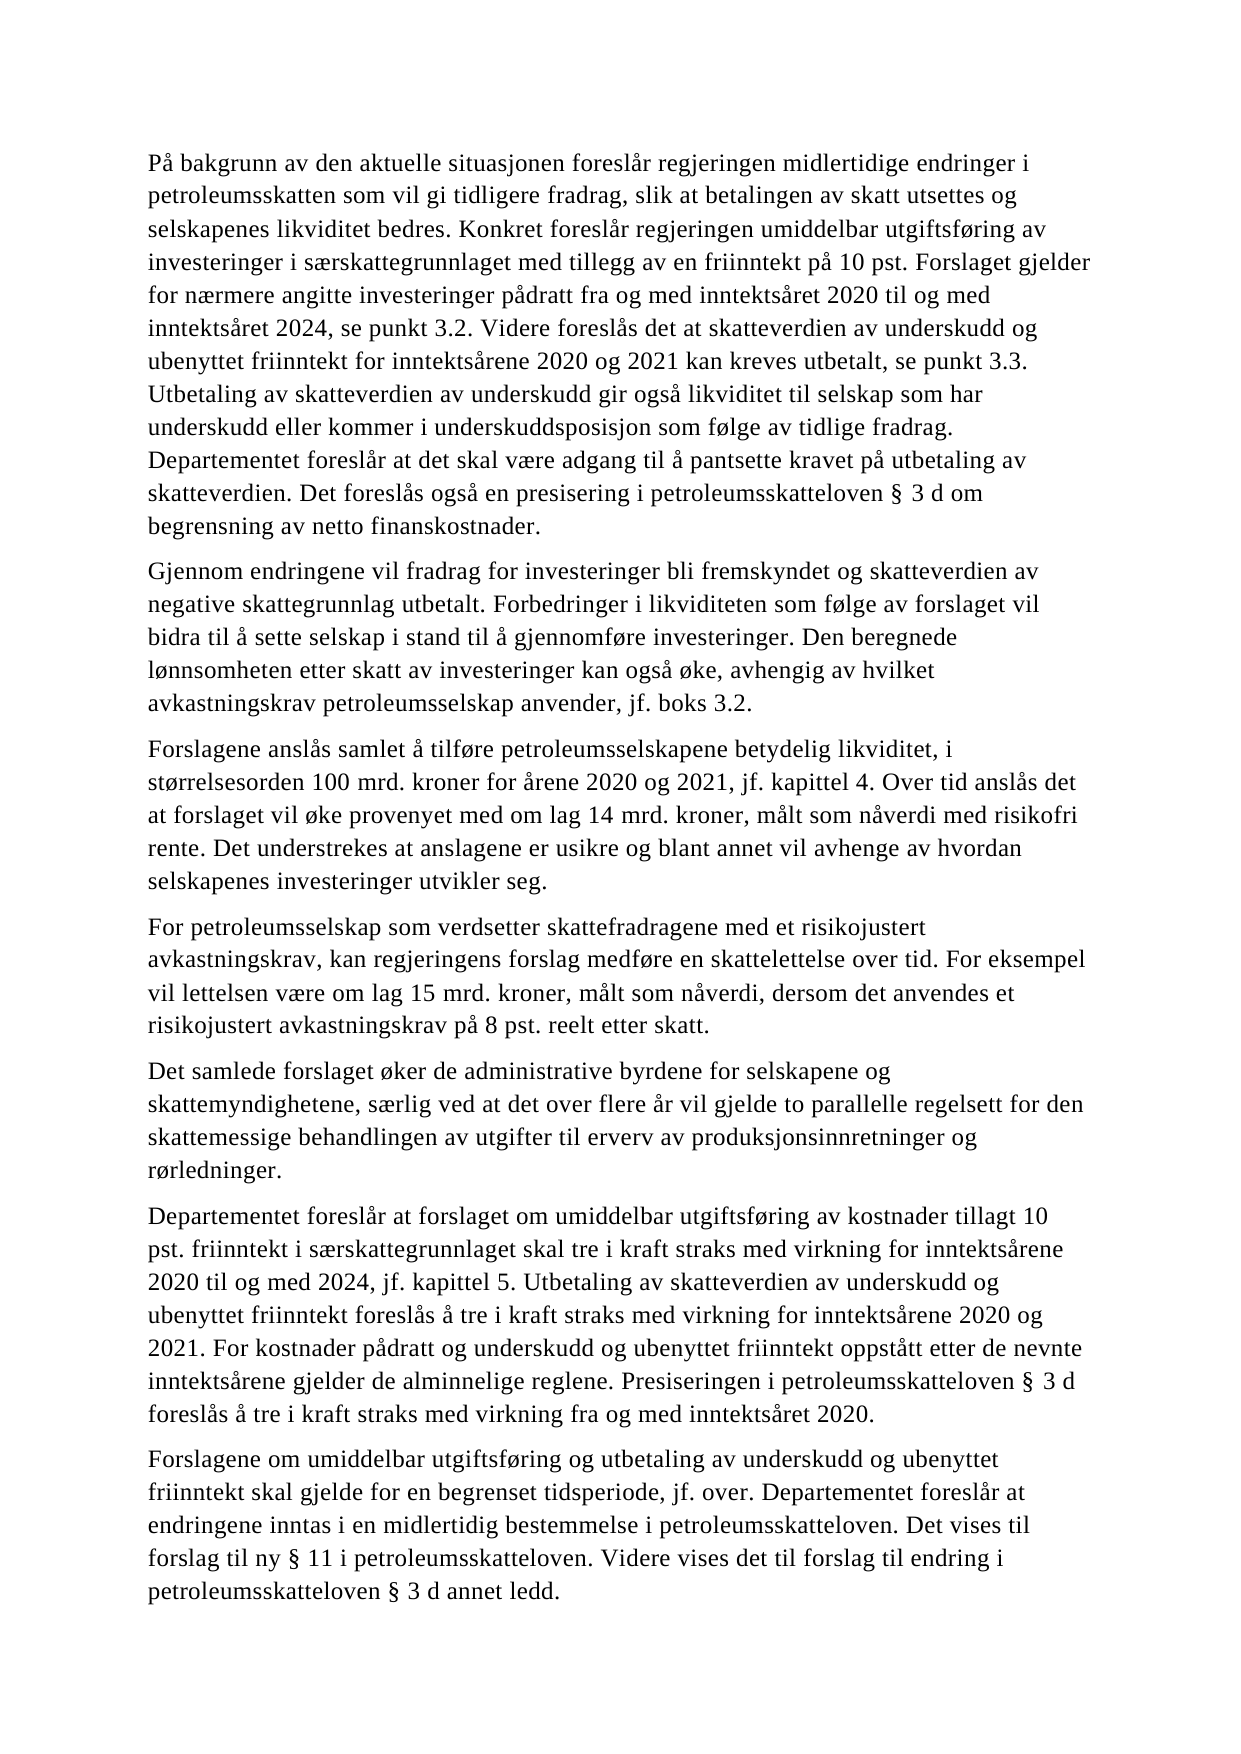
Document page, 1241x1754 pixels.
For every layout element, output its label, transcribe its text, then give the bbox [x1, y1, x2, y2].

text Forslagene om umiddelbar utgiftsføring og utbetaling av underskudd og ubenyttet friinntekt skal gjelde for en begrenset tidsperiode, jf. over. Departementet foreslår at endringene inntas i en midlertidig bestemmelse i petroleumsskatteloven. Det vises til forslag til ny § 11 i petroleumsskatteloven. Videre vises det til forslag til endring i petroleumsskatteloven § 3 d annet ledd. [148, 1444, 1093, 1605]
text Gjennom endringene vil fradrag for investeringer bli fremskyndet og skatteverdien av negative skattegrunnlag utbetalt. Forbedringer i likviditeten som følge av forslaget vil bidra til å sette selskap i stand til å gjennomføre investeringer. Den beregnede lønnsomheten etter skatt av investeringer kan også øke, avhengig av hvilket avkastningskrav petroleumsselskap anvender, jf. boks 3.2. [148, 556, 1093, 717]
text Departementet foreslår at forslaget om umiddelbar utgiftsføring av kostnader tillagt 10 pst. friinntekt i særskattegrunnlaget skal tre i kraft straks med virkning for inntektsårene 2020 til og med 2024, jf. kapittel 5. Utbetaling av skatteverdien av underskudd og ubenyttet friinntekt foreslås å tre i kraft straks med virkning for inntektsårene 2020 og 2021. For kostnader pådratt og underskudd og ubenyttet friinntekt oppstått etter de nevnte inntektsårene gjelder de alminnelige reglene. Presiseringen i petroleumsskatteloven § 3 d foreslås å tre i kraft straks med virkning fra og med inntektsåret 2020. [148, 1201, 1093, 1428]
text For petroleumsselskap som verdsetter skattefradragene med et risikojustert avkastningskrav, kan regjeringens forslag medføre en skattelettelse over tid. For eksempel vil lettelsen være om lag 15 mrd. kroner, målt som nåverdi, dersom det anvendes et risikojustert avkastningskrav på 8 pst. reelt etter skatt. [148, 912, 1093, 1039]
text På bakgrunn av den aktuelle situasjonen foreslår regjeringen midlertidige endringer i petroleumsskatten som vil gi tidligere fradrag, slik at betalingen av skatt utsettes og selskapenes likviditet bedres. Konkret foreslår regjeringen umiddelbar utgiftsføring av investeringer i særskattegrunnlaget med tillegg av en friinntekt på 10 pst. Forslaget gjelder for nærmere angitte investeringer pådratt fra og med inntektsåret 2020 til og med inntektsåret 2024, se punkt 3.2. Videre foreslås det at skatteverdien av underskudd og ubenyttet friinntekt for inntektsårene 2020 og 2021 kan kreves utbetalt, se punkt 3.3. Utbetaling av skatteverdien av underskudd gir også likviditet til selskap som har underskudd eller kommer i underskuddsposisjon som følge av tidlige fradrag. Departementet foreslår at det skal være adgang til å pantsette kravet på utbetaling av skatteverdien. Det foreslås også en presisering i petroleumsskatteloven § 3 d om begrensning av netto finanskostnader. [148, 148, 1093, 539]
text Forslagene anslås samlet å tilføre petroleumsselskapene betydelig likviditet, i størrelsesorden 100 mrd. kroner for årene 2020 og 2021, jf. kapittel 4. Over tid anslås det at forslaget vil øke provenyet med om lag 14 mrd. kroner, målt som nåverdi med risikofri rente. Det understrekes at anslagene er usikre og blant annet vil avhenge av hvordan selskapenes investeringer utvikler seg. [148, 734, 1093, 895]
text Det samlede forslaget øker de administrative byrdene for selskapene og skattemyndighetene, særlig ved at det over flere år vil gjelde to parallelle regelsett for den skattemessige behandlingen av utgifter til erverv av produksjonsinnretninger og rørledninger. [148, 1056, 1093, 1184]
